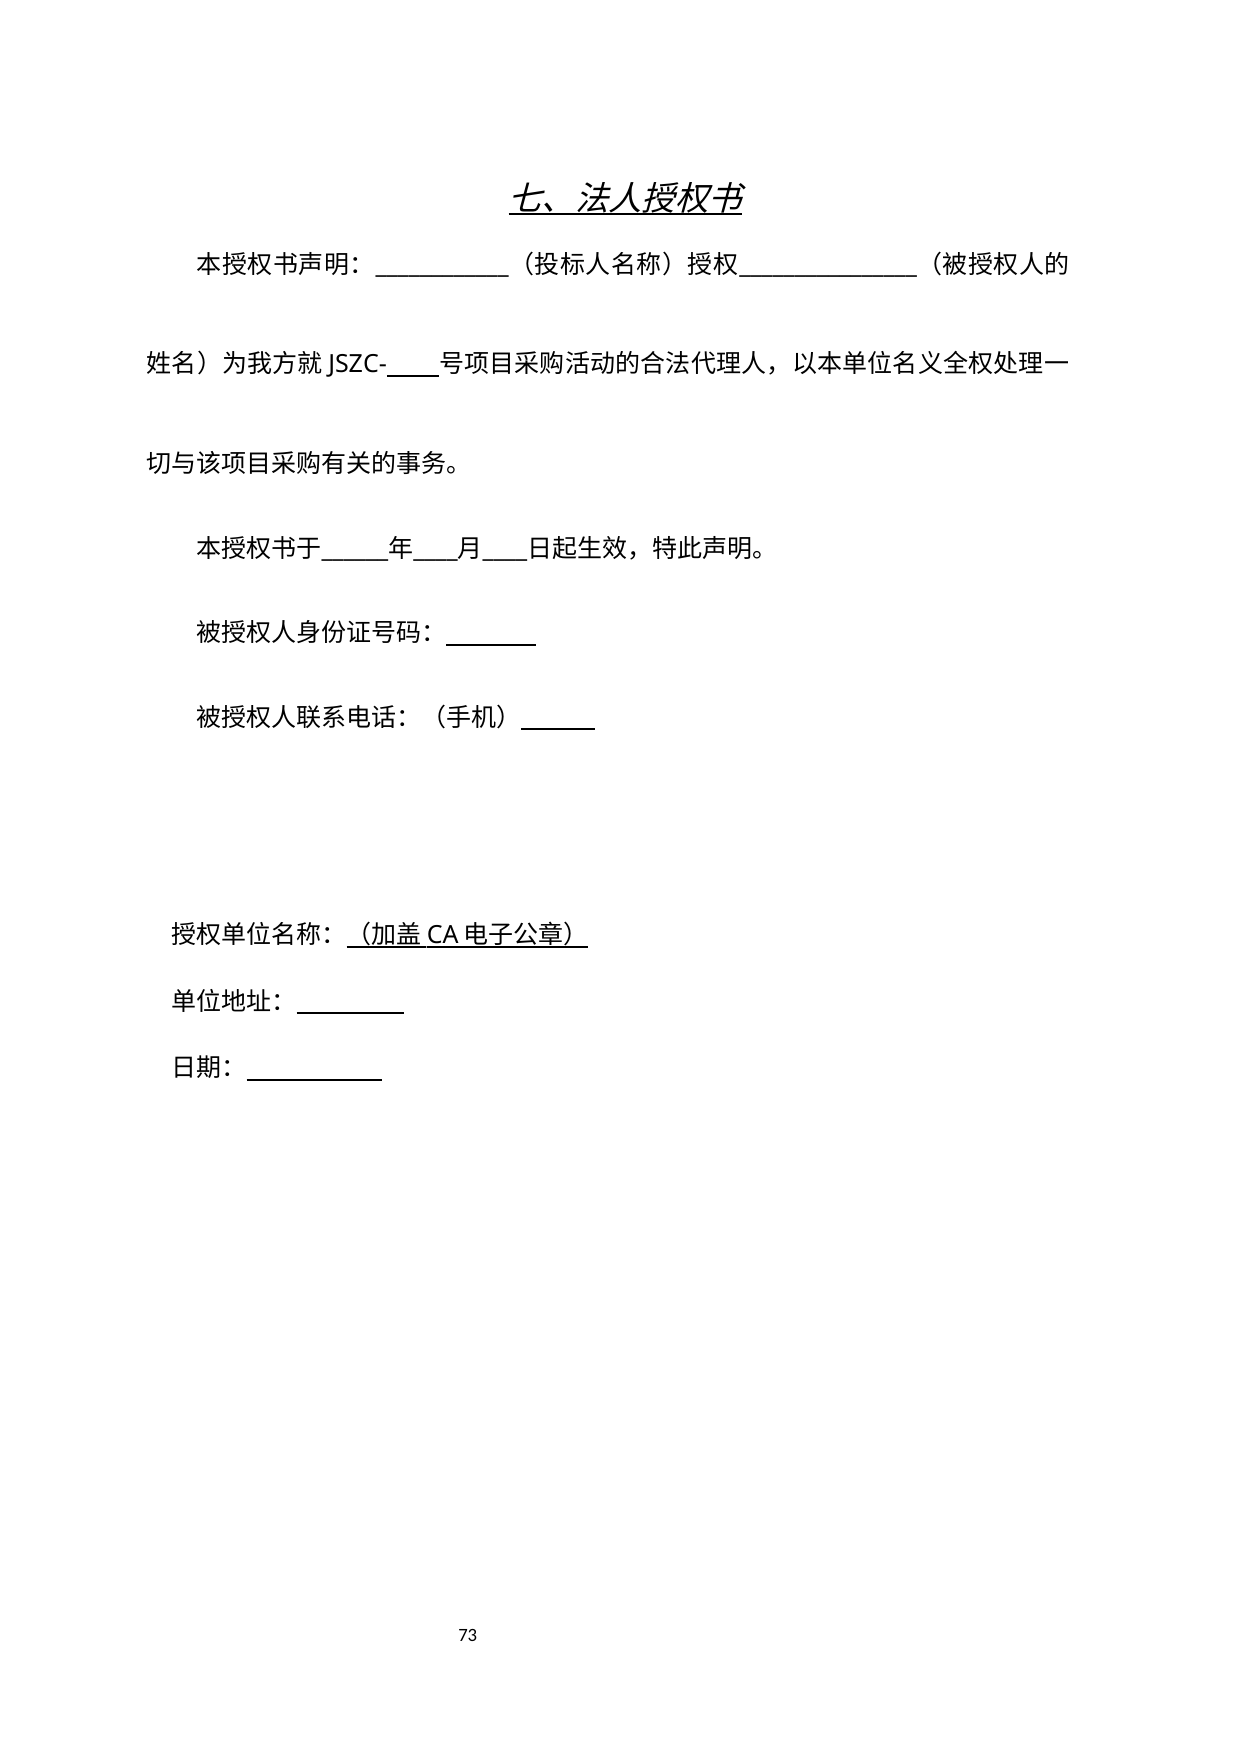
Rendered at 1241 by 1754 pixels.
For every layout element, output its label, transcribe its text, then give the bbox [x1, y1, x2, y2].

text 被授权人身份证号码： [146, 597, 1070, 664]
text 日期： [146, 1032, 1070, 1099]
text 单位地址： [146, 966, 1070, 1032]
text 七、法人授权书 [146, 162, 1070, 229]
text 被授权人联系电话：（手机） [146, 682, 1070, 748]
text 授权单位名称：（加盖CA电子公章） [146, 899, 1070, 966]
text 本授权书于______年____月____日起生效，特此声明。 [146, 513, 1070, 579]
text 本授权书声明：____________（投标人名称）授权________________（被授权人的姓名）为我方就JSZC- 号项目采购活动的合法代理人，以本单位名义全权处理一切与该项目采购有关的事务。 [146, 229, 1070, 495]
